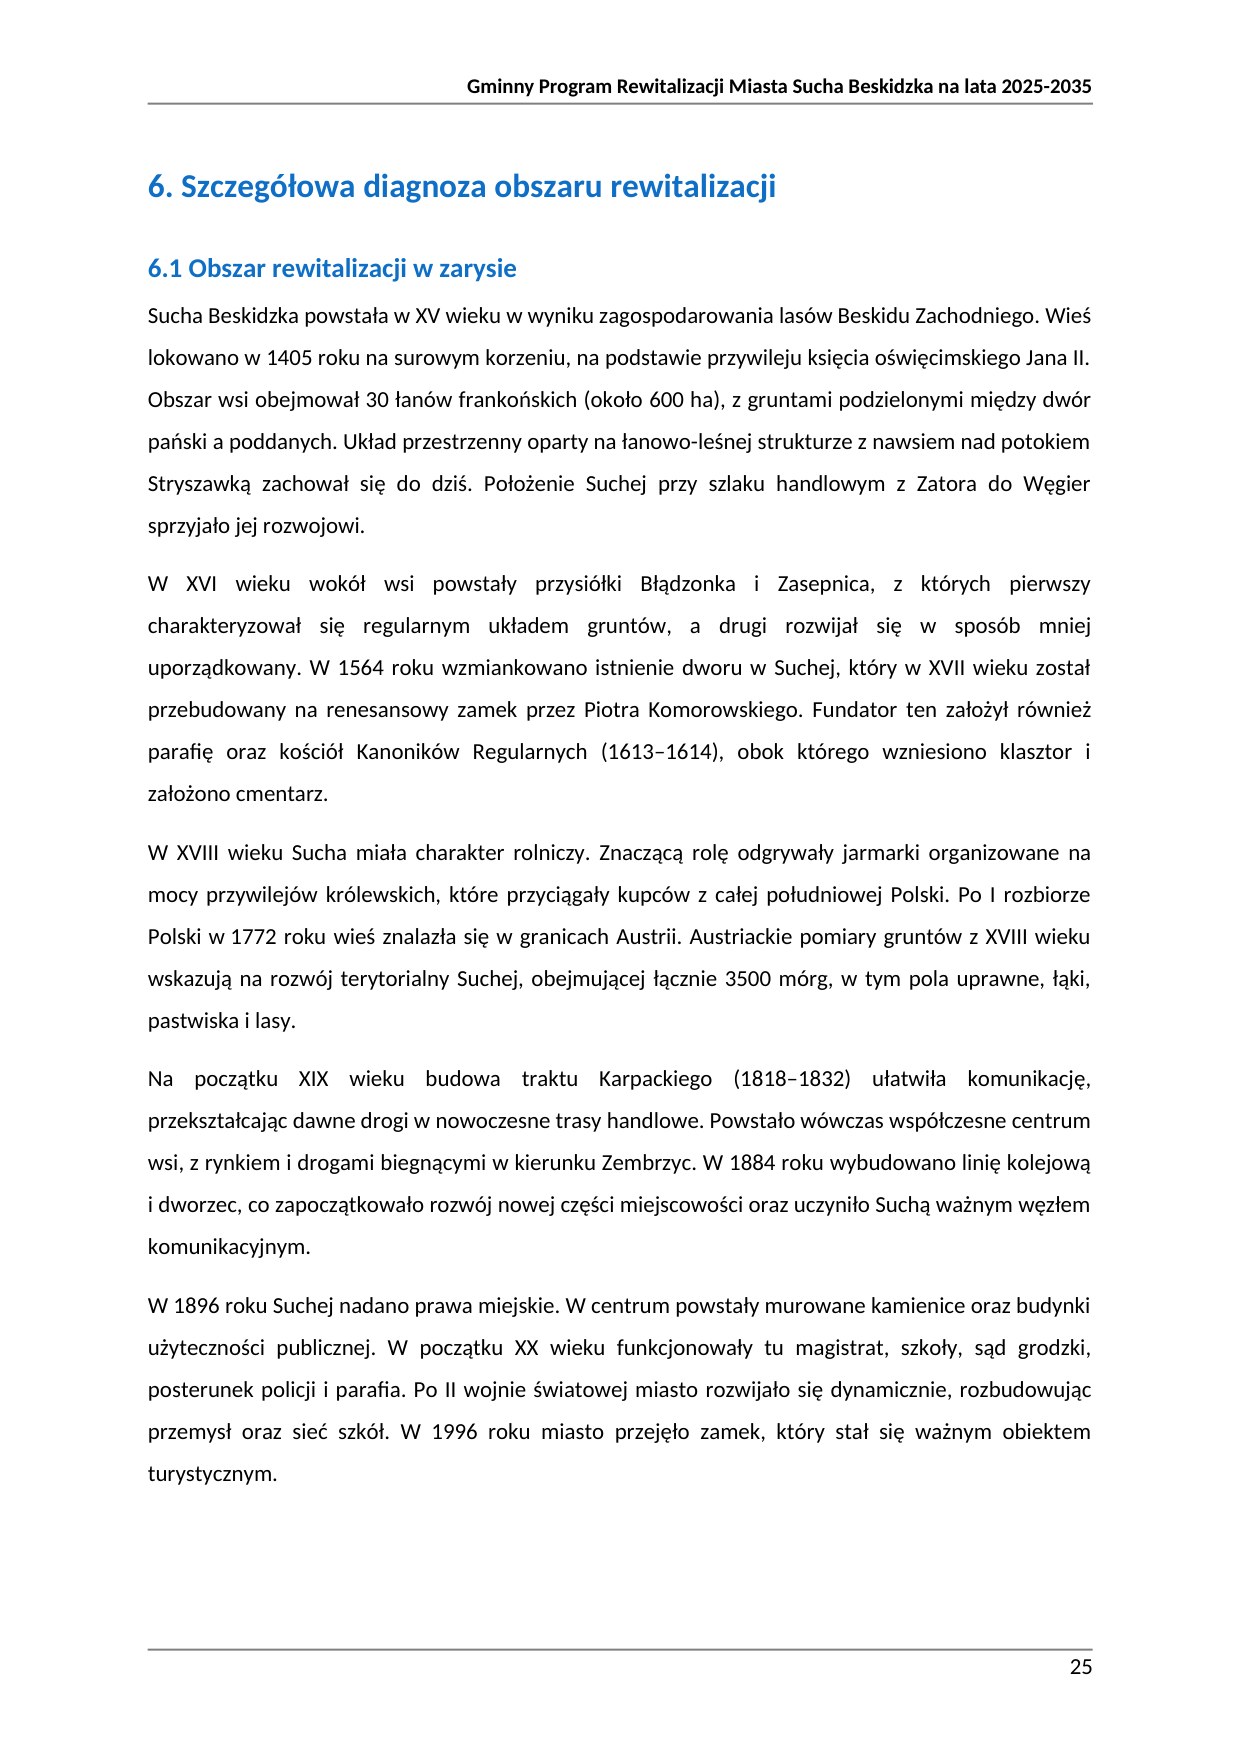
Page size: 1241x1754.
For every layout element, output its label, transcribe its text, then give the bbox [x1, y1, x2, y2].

subtitle 6. Szczegółowa diagnoza obszaru rewitalizacji [148, 165, 1093, 206]
text Sucha Beskidzka powstała w XV wieku w wyniku zagospodarowania lasów Beskidu Zachodniego. Wieś lokowano w 1405 roku na surowym korzeniu, na podstawie przywileju księcia oświęcimskiego Jana II. Obszar wsi obejmował 30 łanów frankońskich (około 600 ha), z gruntami podzielonymi między dwór pański a poddanych. Układ przestrzenny oparty na łanowo-leśnej strukturze z nawsiem nad potokiem Stryszawką zachował się do dziś. Położenie Suchej przy szlaku handlowym z Zatora do Węgier sprzyjało jej rozwojowi. [148, 301, 1093, 539]
text W 1896 roku Suchej nadano prawa miejskie. W centrum powstały murowane kamienice oraz budynki użyteczności publicznej. W początku XX wieku funkcjonowały tu magistrat, szkoły, sąd grodzki, posterunek policji i parafia. Po II wojnie światowej miasto rozwijało się dynamicznie, rozbudowując przemysł oraz sieć szkół. W 1996 roku miasto przejęło zamek, który stał się ważnym obiektem turystycznym. [148, 1291, 1093, 1487]
subtitle 6.1 Obszar rewitalizacji w zarysie [148, 251, 1093, 284]
text W XVI wieku wokół wsi powstały przysiółki Błądzonka i Zasepnica, z których pierwszy charakteryzował się regularnym układem gruntów, a drugi rozwijał się w sposób mniej uporządkowany. W 1564 roku wzmiankowano istnienie dworu w Suchej, który w XVII wieku został przebudowany na renesansowy zamek przez Piotra Komorowskiego. Fundator ten założył również parafię oraz kościół Kanoników Regularnych (1613–1614), obok którego wzniesiono klasztor i założono cmentarz. [148, 569, 1093, 807]
text W XVIII wieku Sucha miała charakter rolniczy. Znaczącą rolę odgrywały jarmarki organizowane na mocy przywilejów królewskich, które przyciągały kupców z całej południowej Polski. Po I rozbiorze Polski w 1772 roku wieś znalazła się w granicach Austrii. Austriackie pomiary gruntów z XVIII wieku wskazują na rozwój terytorialny Suchej, obejmującej łącznie 3500 mórg, w tym pola uprawne, łąki, pastwiska i lasy. [148, 838, 1093, 1034]
text Na początku XIX wieku budowa traktu Karpackiego (1818–1832) ułatwiła komunikację, przekształcając dawne drogi w nowoczesne trasy handlowe. Powstało wówczas współczesne centrum wsi, z rynkiem i drogami biegnącymi w kierunku Zembrzyc. W 1884 roku wybudowano linię kolejową i dworzec, co zapoczątkowało rozwój nowej części miejscowości oraz uczyniło Suchą ważnym węzłem komunikacyjnym. [148, 1064, 1093, 1261]
